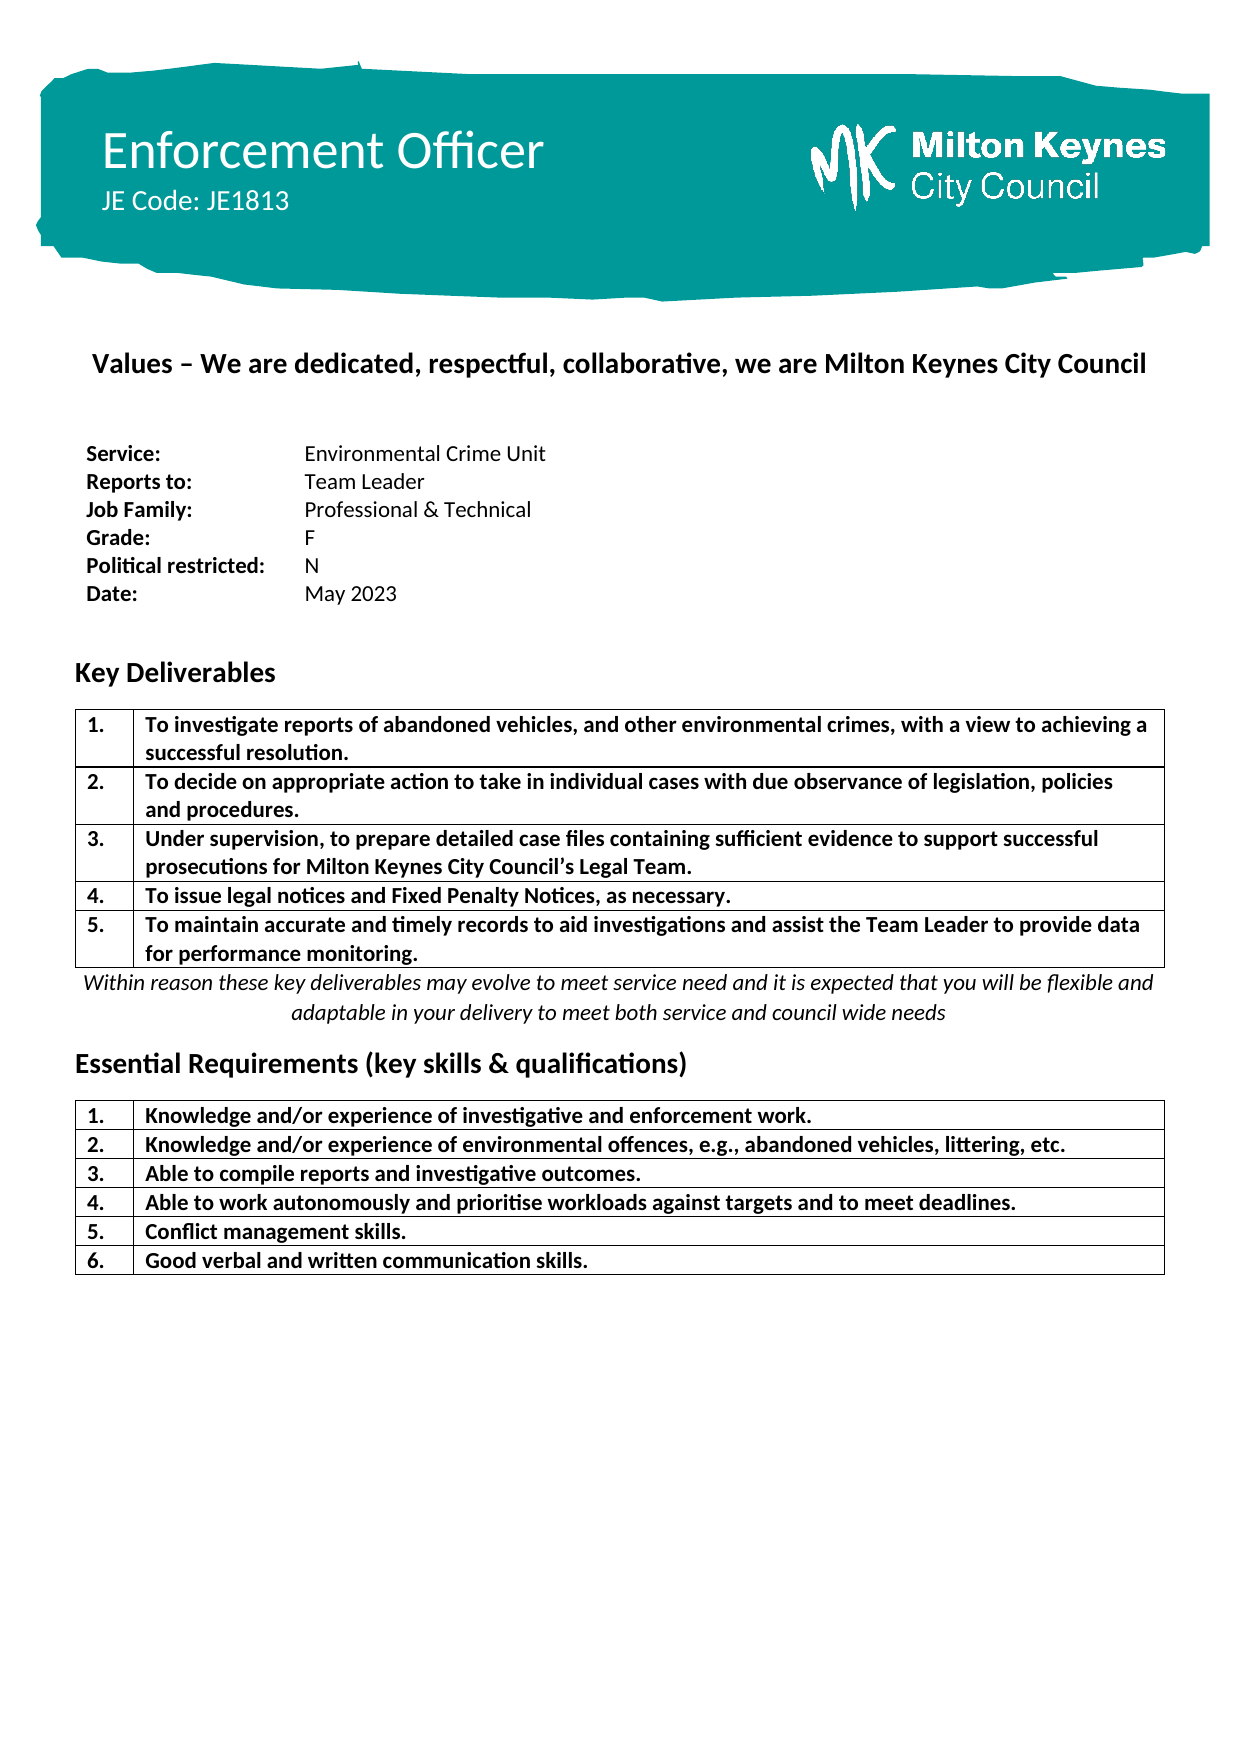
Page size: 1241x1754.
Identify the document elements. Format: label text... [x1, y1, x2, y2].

table_cell Knowledge and/or experience of environmental offences, e.g., abandoned vehicles, littering, etc. [134, 1130, 1164, 1158]
table_cell F [293, 523, 1164, 551]
table_cell 2. [76, 768, 133, 823]
text Within reason these key deliverables may evolve to meet service need and it is expected that you will be flexible and adaptable in your delivery to meet both service and council wide needs [75, 968, 1165, 1026]
text Key Deliverables [75, 654, 1165, 690]
table_cell 4. [76, 882, 133, 909]
table_cell 6. [76, 1246, 133, 1274]
table_cell 4. [76, 1188, 133, 1216]
table_header 1. [76, 1101, 133, 1129]
table_cell Job Family: [75, 495, 293, 523]
table_cell To decide on appropriate action to take in individual cases with due observance of legislation, policies and procedures. [134, 768, 1164, 823]
table_cell Date: [75, 579, 293, 607]
table_cell Reports to: [75, 467, 293, 495]
table_cell May 2023 [293, 579, 1164, 607]
table_cell Service: [75, 439, 293, 467]
table_cell 2. [76, 1130, 133, 1158]
table_cell 3. [76, 1159, 133, 1187]
table_header Knowledge and/or experience of investigative and enforcement work. [134, 1101, 1164, 1129]
table_cell Team Leader [293, 467, 1164, 495]
picture [811, 123, 1166, 212]
table_cell N [293, 551, 1164, 579]
table_cell 5. [76, 1217, 133, 1245]
table_cell To maintain accurate and timely records to aid investigations and assist the Team Leader to provide data for performance monitoring. [134, 911, 1164, 967]
table_header To investigate reports of abandoned vehicles, and other environmental crimes, with a view to achieving a successful resolution. [134, 710, 1164, 766]
table_cell Under supervision, to prepare detailed case files containing sufficient evidence to support successful prosecutions for Milton Keynes City Council’s Legal Team. [134, 825, 1164, 881]
table_cell Conflict management skills. [134, 1217, 1164, 1245]
table_cell 3. [76, 825, 133, 881]
table_cell Able to compile reports and investigative outcomes. [134, 1159, 1164, 1187]
table_header 1. [76, 710, 133, 766]
table_cell Able to work autonomously and prioritise workloads against targets and to meet deadlines. [134, 1188, 1164, 1216]
table_header Values – We are dedicated, respectful, collaborative, we are Milton Keynes City Council [75, 309, 1164, 439]
table_cell Professional & Technical [293, 495, 1164, 523]
table_cell Grade: [75, 523, 293, 551]
table_cell Political restricted: [75, 551, 293, 579]
table_cell Good verbal and written communication skills. [134, 1246, 1164, 1274]
text Essential Requirements (key skills & qualifications) [75, 1045, 1165, 1080]
table_cell To issue legal notices and Fixed Penalty Notices, as necessary. [134, 882, 1164, 909]
table_cell 5. [76, 911, 133, 967]
table_cell Environmental Crime Unit [293, 439, 1164, 467]
